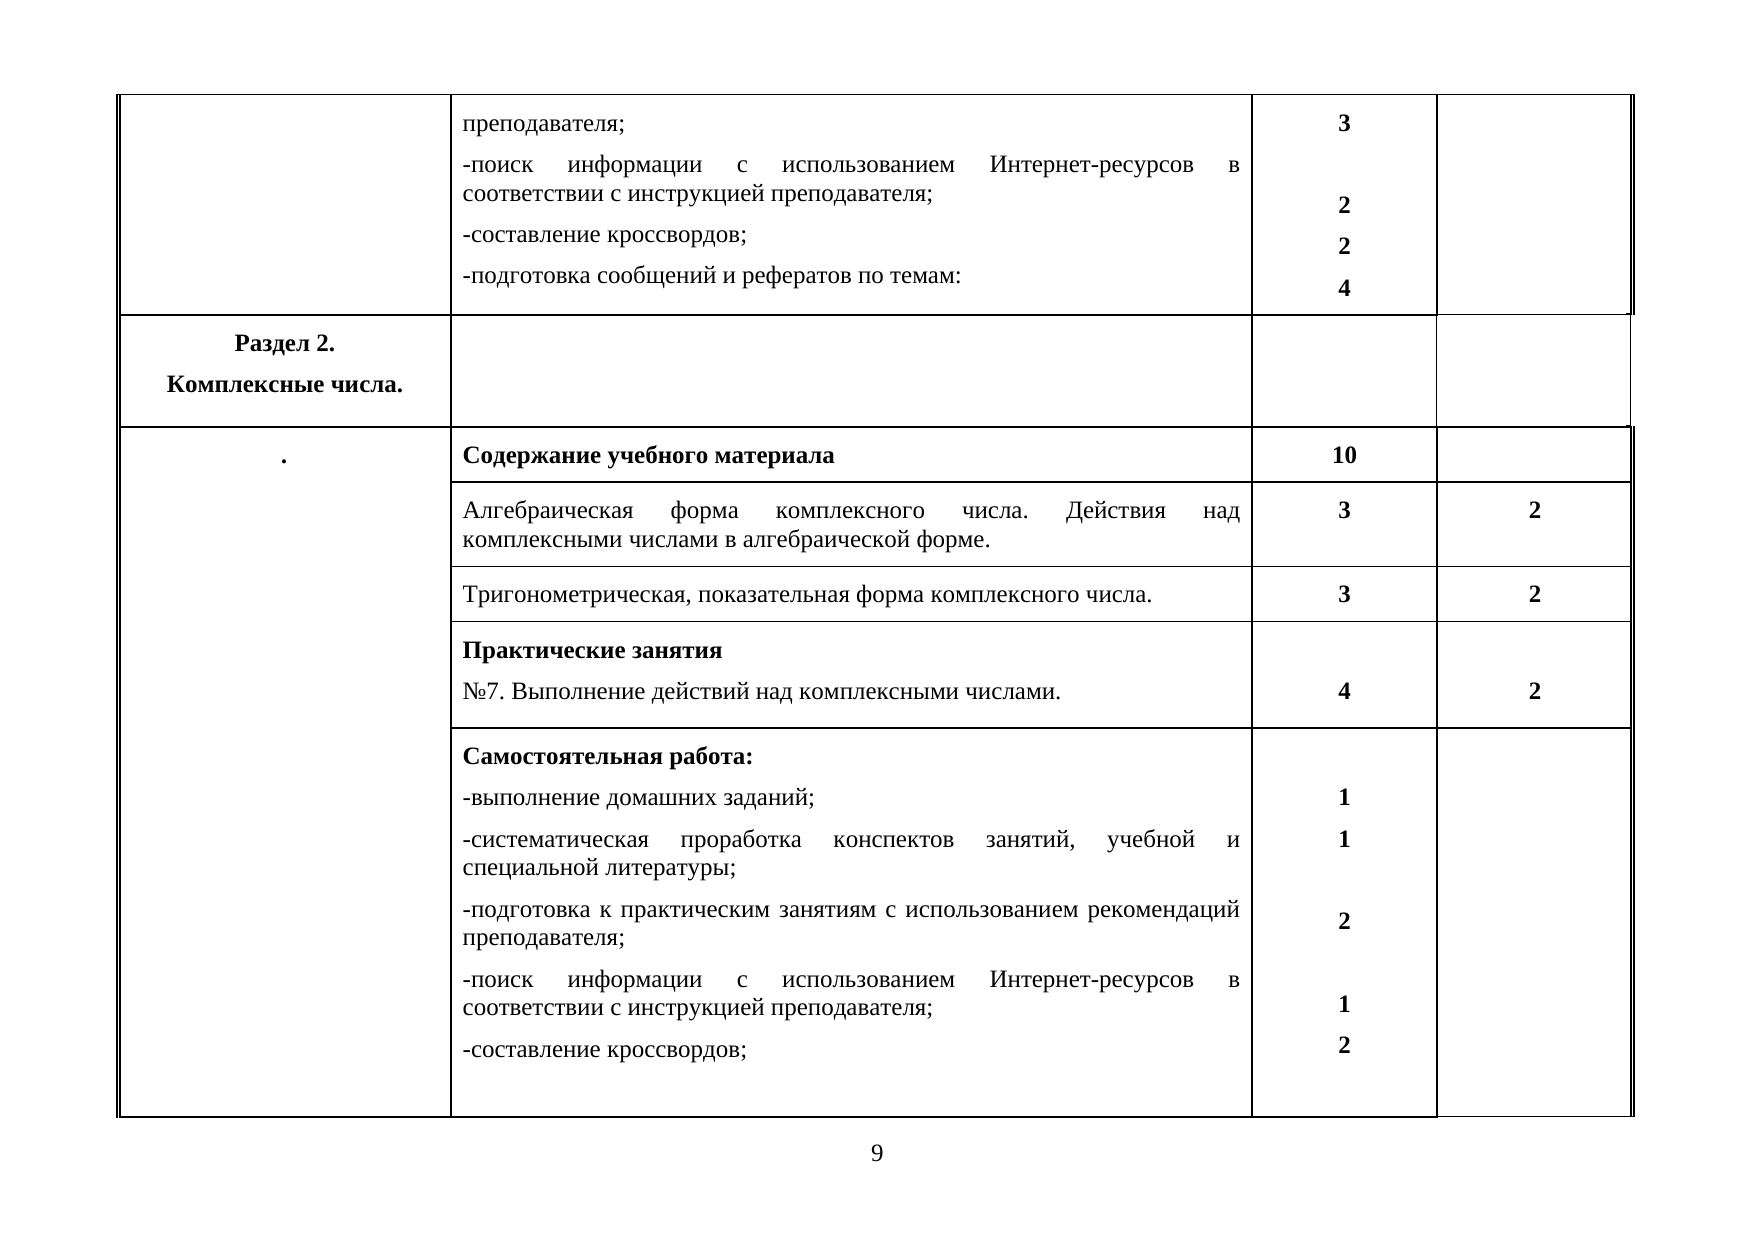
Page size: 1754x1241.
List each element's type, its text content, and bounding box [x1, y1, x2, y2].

table_cell 1 1 2 1 2 [1253, 729, 1436, 1116]
table_cell 2 1 3 2 2 4 [1253, 95, 1436, 314]
table_cell [452, 316, 1251, 426]
table_cell 4 [1253, 622, 1436, 727]
table_cell 2 [1438, 622, 1630, 727]
table_cell [1437, 315, 1630, 426]
table_cell Тригонометрическая, показательная форма комплексного числа. [452, 567, 1251, 621]
table_cell Раздел 2. Комплексные числа. [121, 316, 450, 426]
table_cell [1438, 95, 1630, 314]
table_cell 2 [1438, 567, 1630, 621]
table_cell Алгебраическая форма комплексного числа. Действия над комплексными числами в алгебраической форме. [452, 483, 1251, 566]
table_cell 10 [1253, 428, 1436, 481]
table_cell . [121, 428, 450, 1116]
table_cell Практические занятия №7. Выполнение действий над комплексными числами. [452, 622, 1251, 727]
table_cell Самостоятельная работа: -выполнение домашних заданий; -систематическая проработка конспектов занятий, учебной и специальной литературы; -подготовка к практическим занятиям с использованием рекомендаций преподавателя; -поиск информации с использованием Интернет-ресурсов в соответствии с инструкцией преподавателя; -составление кроссвордов; [452, 729, 1251, 1116]
table_cell [1438, 428, 1630, 481]
table_cell [1438, 729, 1630, 1116]
table_cell Содержание учебного материала [452, 428, 1251, 481]
table_cell [1253, 316, 1436, 426]
table_cell 3 [1253, 567, 1436, 621]
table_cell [452, 95, 1251, 314]
table_cell 3 [1253, 483, 1436, 566]
table_cell 2 [1438, 483, 1630, 566]
